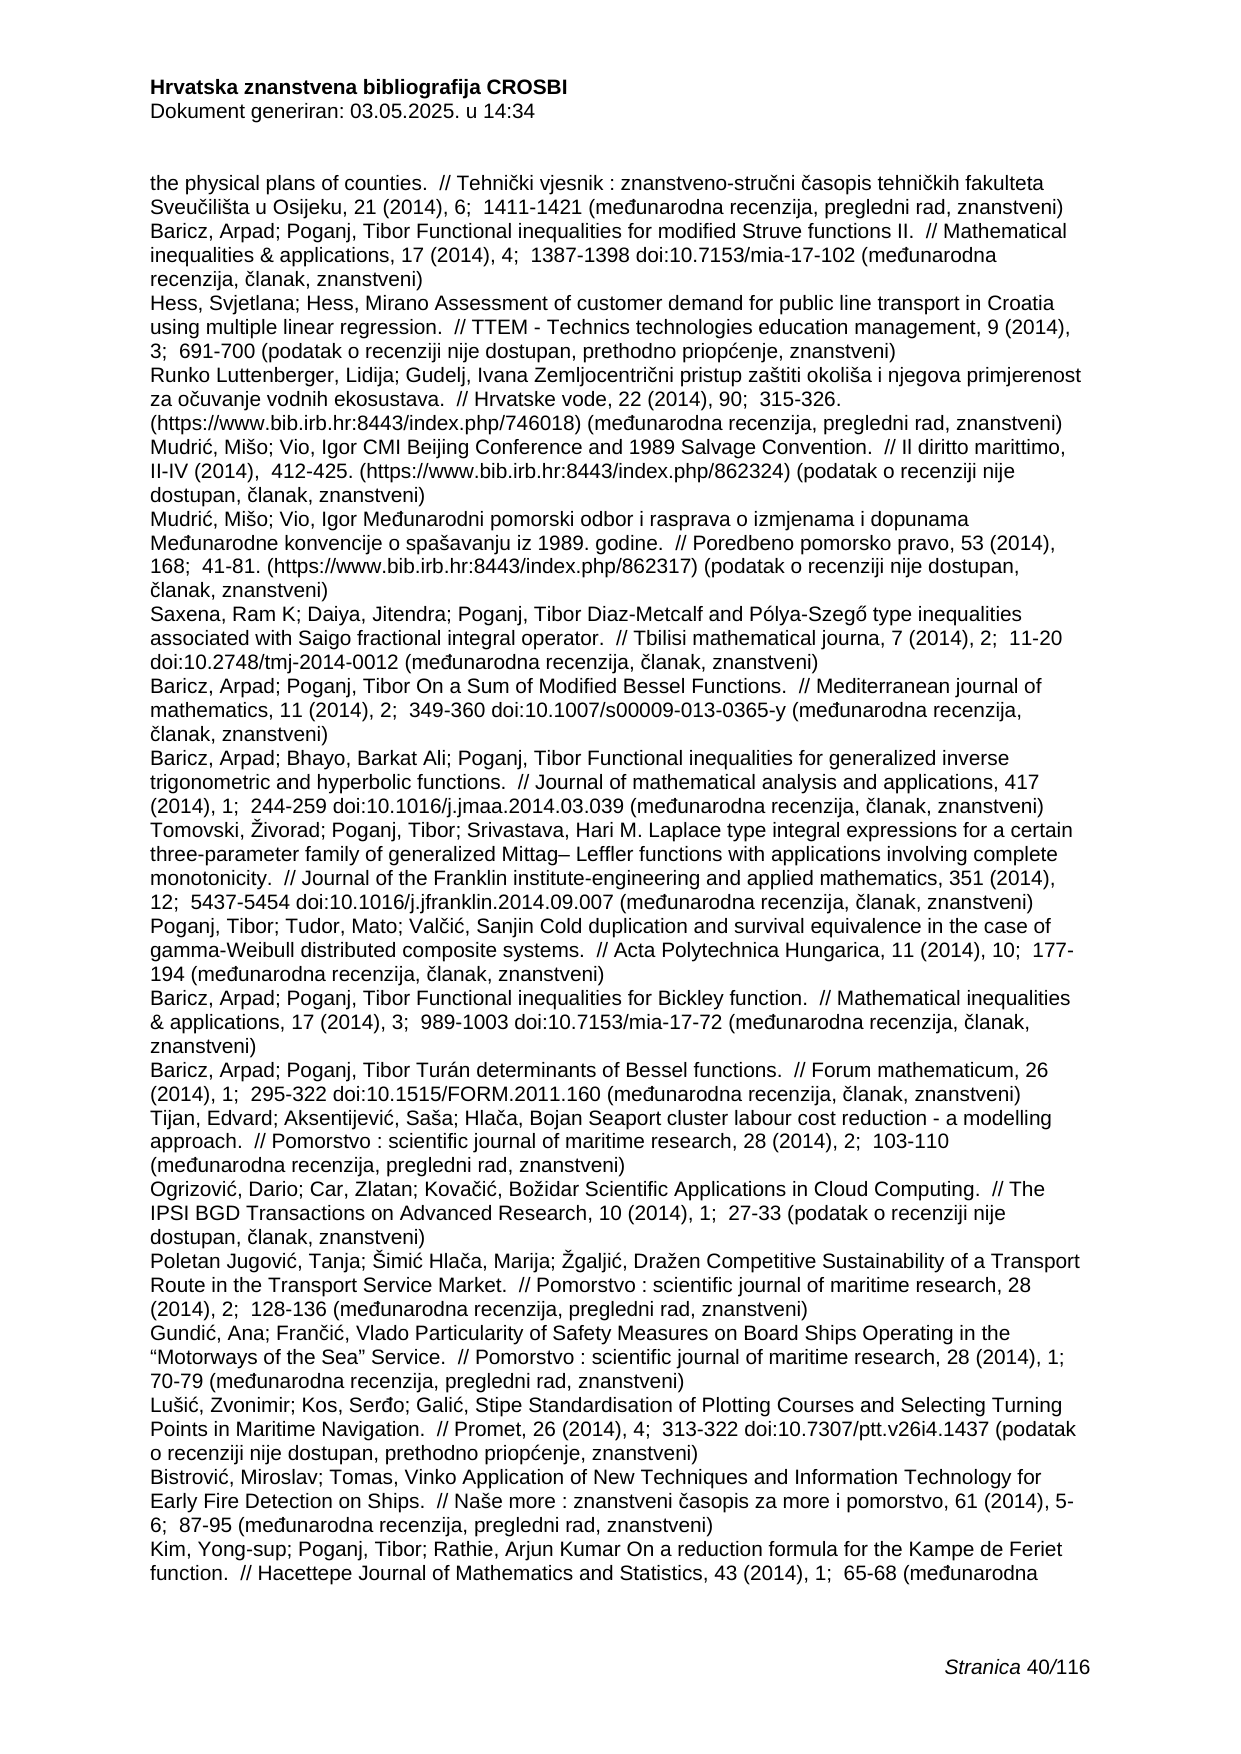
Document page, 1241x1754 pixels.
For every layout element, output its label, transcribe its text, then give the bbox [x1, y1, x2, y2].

text Baricz, Arpad; Poganj, Tibor [150, 674, 1090, 746]
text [150, 1537, 1090, 1584]
text Baricz, Arpad; Bhayo, Barkat Ali; Poganj, Tibor [150, 746, 1090, 818]
text Poletan Jugović, Tanja; Šimić Hlača, Marija; Žgaljić, Dražen [150, 1249, 1090, 1321]
text Baricz, Arpad; Poganj, Tibor [150, 1057, 1090, 1105]
text Hess, Svjetlana; Hess, Mirano [150, 291, 1090, 363]
text Bistrović, Miroslav; Tomas, Vinko [150, 1465, 1090, 1537]
text Tomovski, Živorad; Poganj, Tibor; Srivastava, Hari M. [150, 818, 1090, 914]
text Lušić, Zvonimir; Kos, Serđo; Galić, Stipe [150, 1393, 1090, 1465]
text Runko Luttenberger, Lidija; Gudelj, Ivana [150, 363, 1090, 434]
text Ogrizović, Dario; Car, Zlatan; Kovačić, Božidar [150, 1177, 1090, 1249]
text Baricz, Arpad; Poganj, Tibor [150, 986, 1090, 1057]
text Gundić, Ana; Frančić, Vlado [150, 1321, 1090, 1393]
text Tijan, Edvard; Aksentijević, Saša; Hlača, Bojan [150, 1105, 1090, 1177]
text Mudrić, Mišo; Vio, Igor [150, 506, 1090, 602]
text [150, 171, 1090, 219]
text Poganj, Tibor; Tudor, Mato; Valčić, Sanjin [150, 914, 1090, 986]
text Baricz, Arpad; Poganj, Tibor [150, 219, 1090, 291]
text Saxena, Ram K; Daiya, Jitendra; Poganj, Tibor [150, 602, 1090, 674]
text Mudrić, Mišo; Vio, Igor [150, 434, 1090, 506]
